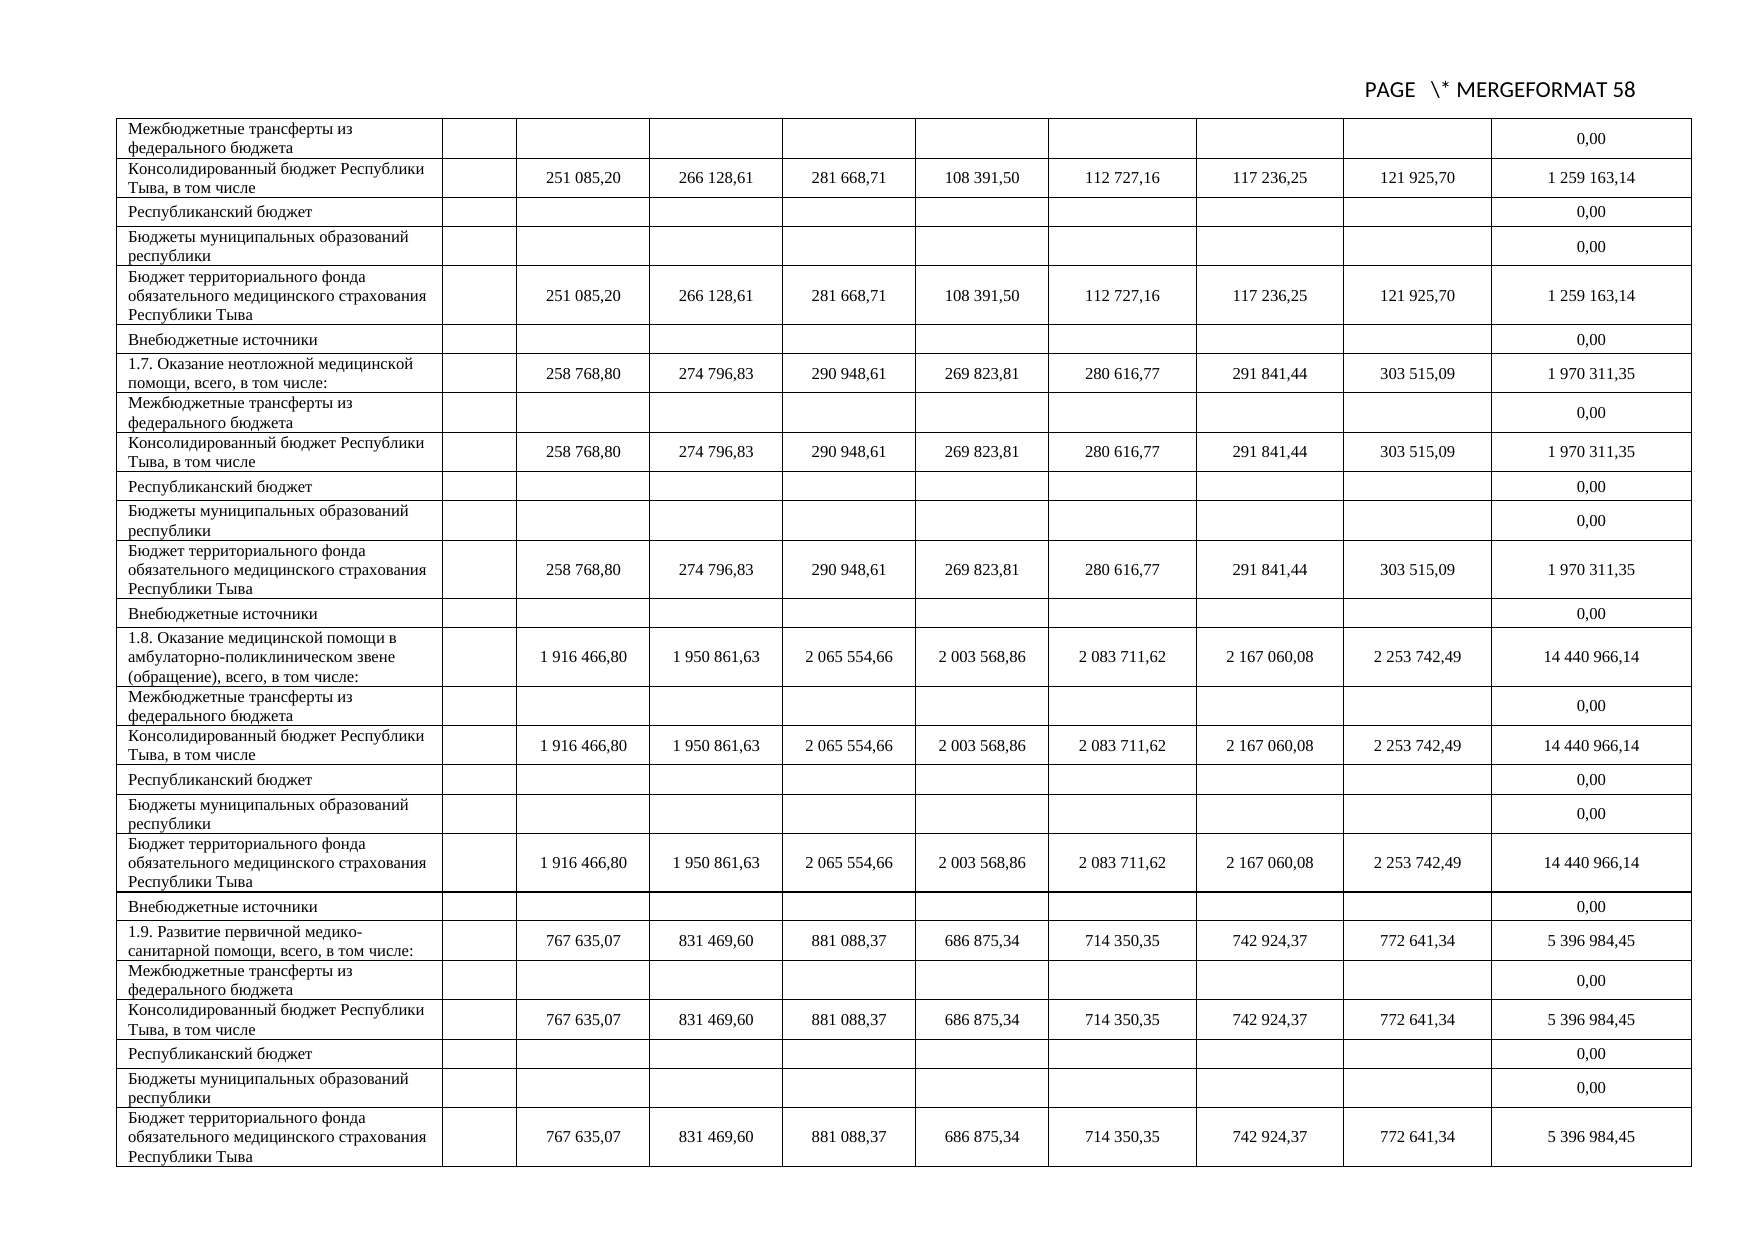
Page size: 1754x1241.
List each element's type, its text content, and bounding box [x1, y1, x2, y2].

table_cell 714 350,35 [1049, 1108, 1196, 1166]
table_cell 686 875,34 [916, 1108, 1048, 1166]
table_cell 2 003 568,86 [916, 726, 1048, 764]
table_cell Консолидированный бюджет Республики Тыва, в том числе [117, 1000, 442, 1038]
table_cell Республиканский бюджет [117, 472, 442, 500]
table_cell [1344, 501, 1491, 539]
table_cell [1049, 1040, 1196, 1068]
table_cell Республиканский бюджет [117, 198, 442, 226]
table_cell 881 088,37 [783, 1000, 915, 1038]
table_cell [443, 893, 516, 920]
table_cell 1 916 466,80 [517, 834, 649, 891]
table_cell 280 616,77 [1049, 354, 1196, 392]
table_cell 280 616,77 [1049, 541, 1196, 598]
table_cell 1 259 163,14 [1492, 159, 1691, 197]
table_cell [443, 433, 516, 471]
table_cell [517, 893, 649, 920]
table_cell [783, 961, 915, 999]
table_cell 266 128,61 [650, 159, 782, 197]
table_cell 1 916 466,80 [517, 726, 649, 764]
table_cell 291 841,44 [1197, 354, 1343, 392]
table_cell [650, 472, 782, 500]
table_cell [916, 893, 1048, 920]
table_cell [443, 628, 516, 686]
table_cell [916, 227, 1048, 265]
table_cell 112 727,16 [1049, 266, 1196, 324]
table_cell [1344, 227, 1491, 265]
table_cell [517, 325, 649, 353]
table_cell [1344, 687, 1491, 725]
table_cell [443, 325, 516, 353]
table_cell [443, 1000, 516, 1038]
table_cell 0,00 [1492, 325, 1691, 353]
table_cell 2 083 711,62 [1049, 628, 1196, 686]
table_cell [916, 1040, 1048, 1068]
table_cell 14 440 966,14 [1492, 628, 1691, 686]
table_cell [517, 472, 649, 500]
table_cell Консолидированный бюджет Республики Тыва, в том числе [117, 159, 442, 197]
table_cell [916, 198, 1048, 226]
table_cell [1197, 325, 1343, 353]
table_cell 258 768,80 [517, 433, 649, 471]
table_cell 14 440 966,14 [1492, 726, 1691, 764]
table_cell [1197, 599, 1343, 627]
table_cell [443, 472, 516, 500]
table_cell 2 083 711,62 [1049, 726, 1196, 764]
table_cell Республиканский бюджет [117, 765, 442, 793]
table_cell 280 616,77 [1049, 433, 1196, 471]
table_cell [916, 961, 1048, 999]
table_cell [916, 325, 1048, 353]
table_cell Консолидированный бюджет Республики Тыва, в том числе [117, 726, 442, 764]
table_cell [443, 599, 516, 627]
table_cell 281 668,71 [783, 159, 915, 197]
table_cell [1049, 198, 1196, 226]
table_cell 117 236,25 [1197, 159, 1343, 197]
table_cell 742 924,37 [1197, 1000, 1343, 1038]
table_cell [1344, 1040, 1491, 1068]
table_cell [443, 795, 516, 833]
table_cell Внебюджетные источники [117, 325, 442, 353]
table_cell 117 236,25 [1197, 266, 1343, 324]
table_cell 0,00 [1492, 393, 1691, 432]
table_cell [916, 119, 1048, 157]
table_cell 767 635,07 [517, 1000, 649, 1038]
table_cell [1344, 765, 1491, 793]
table_cell [1049, 893, 1196, 920]
table_cell 266 128,61 [650, 266, 782, 324]
table_cell [1344, 393, 1491, 432]
table_cell [517, 795, 649, 833]
table_cell [1049, 227, 1196, 265]
table_cell [517, 765, 649, 793]
table_cell 108 391,50 [916, 266, 1048, 324]
table_cell [1197, 961, 1343, 999]
table_cell [443, 1040, 516, 1068]
table_cell 0,00 [1492, 472, 1691, 500]
table_cell [916, 1069, 1048, 1107]
table_cell 121 925,70 [1344, 266, 1491, 324]
table_cell 0,00 [1492, 893, 1691, 920]
table_cell 831 469,60 [650, 1108, 782, 1166]
table_cell 5 396 984,45 [1492, 1000, 1691, 1038]
table_cell Бюджеты муниципальных образований республики [117, 227, 442, 265]
table_cell [1197, 795, 1343, 833]
table_cell 1.8. Оказание медицинской помощи в амбулаторно-поликлиническом звене (обращение), всего, в том числе: [117, 628, 442, 686]
table_cell 2 167 060,08 [1197, 628, 1343, 686]
table_cell [443, 687, 516, 725]
table_cell 0,00 [1492, 1069, 1691, 1107]
table_cell [443, 726, 516, 764]
table_cell [1049, 1069, 1196, 1107]
table_cell 2 167 060,08 [1197, 834, 1343, 891]
table_cell [1197, 501, 1343, 539]
table_cell 258 768,80 [517, 354, 649, 392]
table_cell [443, 159, 516, 197]
table_cell [517, 1069, 649, 1107]
table_cell [783, 325, 915, 353]
table_cell [650, 227, 782, 265]
table_cell 274 796,83 [650, 354, 782, 392]
table_cell [1049, 795, 1196, 833]
table_cell [1197, 393, 1343, 432]
table_cell 303 515,09 [1344, 354, 1491, 392]
table_cell [443, 354, 516, 392]
table_cell [443, 921, 516, 960]
table_cell [1049, 501, 1196, 539]
table_cell 2 083 711,62 [1049, 834, 1196, 891]
table_cell 2 065 554,66 [783, 628, 915, 686]
table_cell 881 088,37 [783, 1108, 915, 1166]
table_cell [650, 893, 782, 920]
table_cell [650, 765, 782, 793]
table_cell 291 841,44 [1197, 433, 1343, 471]
table_cell 772 641,34 [1344, 1108, 1491, 1166]
table_cell [650, 961, 782, 999]
table_cell 0,00 [1492, 198, 1691, 226]
table_cell [443, 393, 516, 432]
table_cell 2 003 568,86 [916, 628, 1048, 686]
table_cell 767 635,07 [517, 1108, 649, 1166]
table_cell Межбюджетные трансферты из федерального бюджета [117, 687, 442, 725]
table_cell [916, 472, 1048, 500]
table_cell [783, 501, 915, 539]
table_cell [443, 961, 516, 999]
table_cell [783, 1069, 915, 1107]
table_cell [1049, 687, 1196, 725]
table_cell [517, 961, 649, 999]
table_cell [443, 501, 516, 539]
table_cell 290 948,61 [783, 354, 915, 392]
table_cell [443, 266, 516, 324]
table_cell [1344, 198, 1491, 226]
table_cell 0,00 [1492, 795, 1691, 833]
table_cell [650, 325, 782, 353]
table_cell [1197, 472, 1343, 500]
table_cell [1049, 599, 1196, 627]
table_cell Внебюджетные источники [117, 893, 442, 920]
table_cell [1344, 893, 1491, 920]
table_cell [1197, 687, 1343, 725]
table_cell [650, 119, 782, 157]
table_cell [650, 393, 782, 432]
table_cell 714 350,35 [1049, 921, 1196, 960]
table_cell [1197, 765, 1343, 793]
table_cell [1197, 227, 1343, 265]
table_cell [650, 599, 782, 627]
table_cell [443, 765, 516, 793]
table_cell [517, 198, 649, 226]
table_cell [916, 393, 1048, 432]
table_cell 1 970 311,35 [1492, 541, 1691, 598]
table_cell [650, 198, 782, 226]
table_cell 0,00 [1492, 119, 1691, 157]
table_cell [1197, 119, 1343, 157]
table_cell [1197, 1040, 1343, 1068]
table_cell 290 948,61 [783, 433, 915, 471]
table_cell 0,00 [1492, 687, 1691, 725]
table_cell [443, 119, 516, 157]
table_cell Межбюджетные трансферты из федерального бюджета [117, 393, 442, 432]
table_cell [1344, 599, 1491, 627]
table_cell 1.9. Развитие первичной медико-санитарной помощи, всего, в том числе: [117, 921, 442, 960]
table_cell [650, 795, 782, 833]
table_cell Бюджет территориального фонда обязательного медицинского страхования Республики Тыва [117, 266, 442, 324]
table_cell [916, 795, 1048, 833]
table_cell 251 085,20 [517, 266, 649, 324]
table_cell 0,00 [1492, 765, 1691, 793]
table_cell [650, 1040, 782, 1068]
table_cell 767 635,07 [517, 921, 649, 960]
table_cell 269 823,81 [916, 433, 1048, 471]
table_cell [783, 227, 915, 265]
table_cell [443, 834, 516, 891]
table_cell 2 253 742,49 [1344, 628, 1491, 686]
table_cell 121 925,70 [1344, 159, 1491, 197]
table_cell Бюджеты муниципальных образований республики [117, 1069, 442, 1107]
table_cell 2 065 554,66 [783, 726, 915, 764]
table_cell 1 970 311,35 [1492, 433, 1691, 471]
table_cell [783, 893, 915, 920]
table_cell 303 515,09 [1344, 433, 1491, 471]
table_cell [517, 501, 649, 539]
table_cell 274 796,83 [650, 541, 782, 598]
table_cell [650, 687, 782, 725]
table_cell [783, 198, 915, 226]
table_cell [1197, 1069, 1343, 1107]
table_cell [783, 795, 915, 833]
table_cell Бюджет территориального фонда обязательного медицинского страхования Республики Тыва [117, 834, 442, 891]
table_cell 1 950 861,63 [650, 628, 782, 686]
table_cell [517, 1040, 649, 1068]
table_cell [916, 765, 1048, 793]
table_cell 14 440 966,14 [1492, 834, 1691, 891]
table_cell 274 796,83 [650, 433, 782, 471]
table_cell [443, 227, 516, 265]
table_cell 5 396 984,45 [1492, 1108, 1691, 1166]
table_cell 1 950 861,63 [650, 726, 782, 764]
table_cell 251 085,20 [517, 159, 649, 197]
table_cell [1049, 325, 1196, 353]
table_cell 1 950 861,63 [650, 834, 782, 891]
table_cell Бюджеты муниципальных образований республики [117, 795, 442, 833]
table_cell [650, 501, 782, 539]
table_cell [1049, 393, 1196, 432]
table_cell [783, 1040, 915, 1068]
table_cell 303 515,09 [1344, 541, 1491, 598]
table_cell 1 916 466,80 [517, 628, 649, 686]
table_cell Республиканский бюджет [117, 1040, 442, 1068]
table_cell 0,00 [1492, 599, 1691, 627]
table_cell 1 970 311,35 [1492, 354, 1691, 392]
table_cell 258 768,80 [517, 541, 649, 598]
table_cell 291 841,44 [1197, 541, 1343, 598]
table_cell [783, 393, 915, 432]
table_cell Бюджет территориального фонда обязательного медицинского страхования Республики Тыва [117, 541, 442, 598]
table_cell [517, 599, 649, 627]
table_cell Внебюджетные источники [117, 599, 442, 627]
table_cell [1049, 961, 1196, 999]
table_cell [1049, 765, 1196, 793]
table_cell 2 065 554,66 [783, 834, 915, 891]
table_cell 2 003 568,86 [916, 834, 1048, 891]
table_cell [1049, 472, 1196, 500]
table_cell [1344, 1069, 1491, 1107]
table_cell 0,00 [1492, 1040, 1691, 1068]
table_cell 1.7. Оказание неотложной медицинской помощи, всего, в том числе: [117, 354, 442, 392]
table_cell 269 823,81 [916, 354, 1048, 392]
table_cell [1344, 961, 1491, 999]
table_cell 0,00 [1492, 961, 1691, 999]
table_cell [517, 687, 649, 725]
table_cell [1049, 119, 1196, 157]
table_cell 714 350,35 [1049, 1000, 1196, 1038]
table_cell 2 253 742,49 [1344, 834, 1491, 891]
table_cell [916, 599, 1048, 627]
table_cell [443, 1108, 516, 1166]
table_cell 772 641,34 [1344, 1000, 1491, 1038]
table_cell [517, 393, 649, 432]
table_cell [1344, 119, 1491, 157]
table_cell 281 668,71 [783, 266, 915, 324]
table_cell [783, 119, 915, 157]
table_cell [1197, 893, 1343, 920]
table_cell 0,00 [1492, 227, 1691, 265]
table_cell 2 167 060,08 [1197, 726, 1343, 764]
table_cell [916, 501, 1048, 539]
table_cell 742 924,37 [1197, 1108, 1343, 1166]
table_cell [443, 1069, 516, 1107]
table_cell [1197, 198, 1343, 226]
table_cell Межбюджетные трансферты из федерального бюджета [117, 961, 442, 999]
table_cell [783, 687, 915, 725]
table_cell [783, 765, 915, 793]
table_cell [783, 599, 915, 627]
table_cell Межбюджетные трансферты из федерального бюджета [117, 119, 442, 157]
table_cell 881 088,37 [783, 921, 915, 960]
table_cell 742 924,37 [1197, 921, 1343, 960]
table_cell 112 727,16 [1049, 159, 1196, 197]
table_cell 831 469,60 [650, 921, 782, 960]
table_cell [916, 687, 1048, 725]
table_cell [1344, 472, 1491, 500]
table_cell 0,00 [1492, 501, 1691, 539]
table_cell [517, 227, 649, 265]
table_cell 686 875,34 [916, 921, 1048, 960]
table_cell 5 396 984,45 [1492, 921, 1691, 960]
table_cell Бюджеты муниципальных образований республики [117, 501, 442, 539]
table_cell 108 391,50 [916, 159, 1048, 197]
table_cell [443, 541, 516, 598]
table_cell 686 875,34 [916, 1000, 1048, 1038]
table_cell 290 948,61 [783, 541, 915, 598]
table_cell 772 641,34 [1344, 921, 1491, 960]
table_cell 269 823,81 [916, 541, 1048, 598]
table_cell [517, 119, 649, 157]
table_cell [1344, 325, 1491, 353]
table_cell Консолидированный бюджет Республики Тыва, в том числе [117, 433, 442, 471]
table_cell [1344, 795, 1491, 833]
table_cell [783, 472, 915, 500]
table_cell Бюджет территориального фонда обязательного медицинского страхования Республики Тыва [117, 1108, 442, 1166]
table_cell [443, 198, 516, 226]
table_cell 831 469,60 [650, 1000, 782, 1038]
table_cell 1 259 163,14 [1492, 266, 1691, 324]
table_cell [650, 1069, 782, 1107]
table_cell 2 253 742,49 [1344, 726, 1491, 764]
